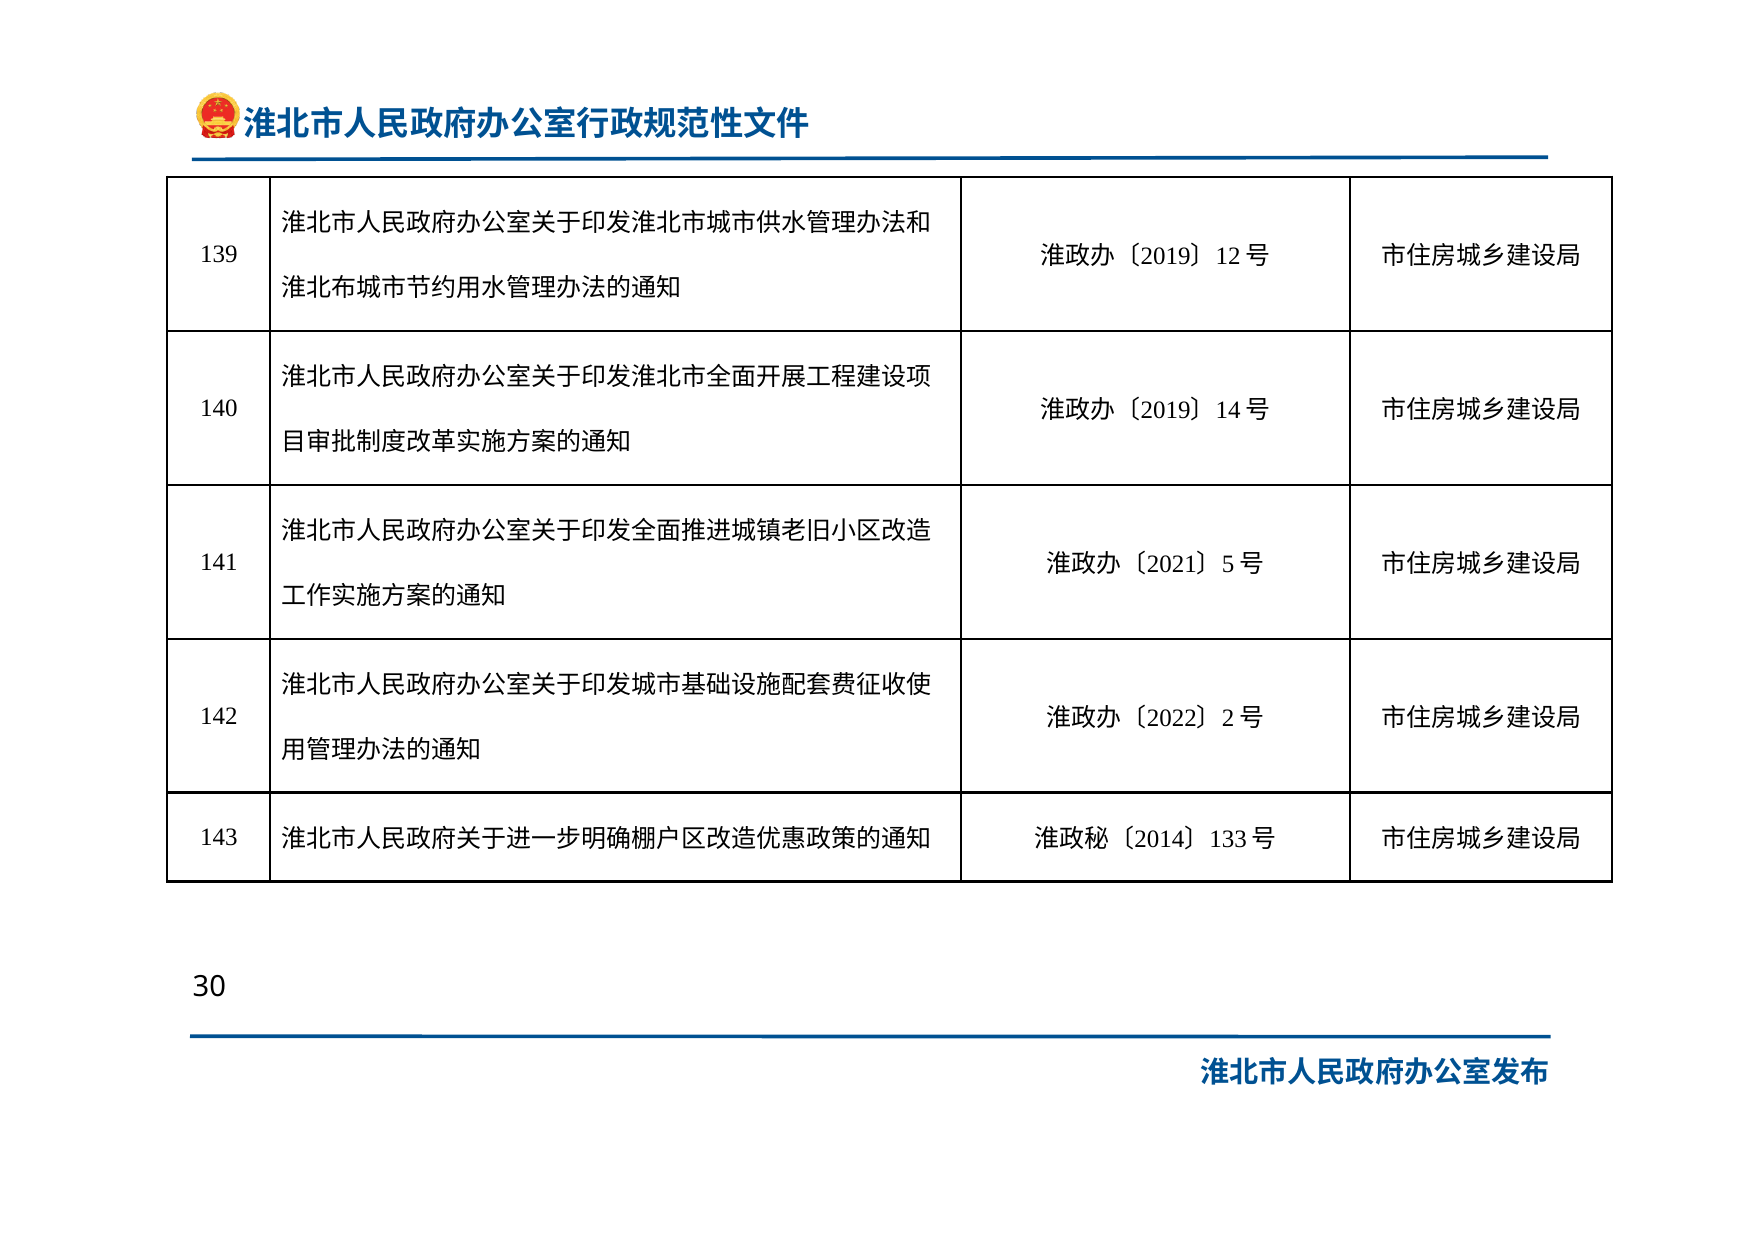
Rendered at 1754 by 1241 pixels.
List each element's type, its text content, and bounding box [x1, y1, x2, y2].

table_cell 淮北市人民政府办公室关于印发淮北市城市供水管理办法和淮北布城市节约用水管理办法的通知 [271, 178, 960, 329]
table_cell 140 [168, 332, 269, 483]
table_cell 市住房城乡建设局 [1351, 178, 1611, 329]
table_cell 淮北市人民政府办公室关于印发淮北市全面开展工程建设项目审批制度改革实施方案的通知 [271, 332, 960, 483]
table_cell 139 [168, 178, 269, 329]
table_cell 市住房城乡建设局 [1351, 486, 1611, 637]
table_cell 141 [168, 486, 269, 637]
table_cell 淮政办〔2019〕12号 [962, 178, 1349, 329]
table_cell 淮政秘〔2014〕133号 [962, 794, 1349, 880]
picture [192, 90, 244, 142]
table_cell 淮政办〔2019〕14号 [962, 332, 1349, 483]
table_cell 淮北市人民政府办公室关于印发全面推进城镇老旧小区改造工作实施方案的通知 [271, 486, 960, 637]
table_cell 市住房城乡建设局 [1351, 332, 1611, 483]
table_cell 142 [168, 640, 269, 791]
table_cell 市住房城乡建设局 [1351, 794, 1611, 880]
table_cell 143 [168, 794, 269, 880]
table_cell 淮北市人民政府关于进一步明确棚户区改造优惠政策的通知 [271, 794, 960, 880]
table_cell 淮政办〔2022〕2号 [962, 640, 1349, 791]
table_cell 淮政办〔2021〕5号 [962, 486, 1349, 637]
table_cell 市住房城乡建设局 [1351, 640, 1611, 791]
table_cell 淮北市人民政府办公室关于印发城市基础设施配套费征收使用管理办法的通知 [271, 640, 960, 791]
